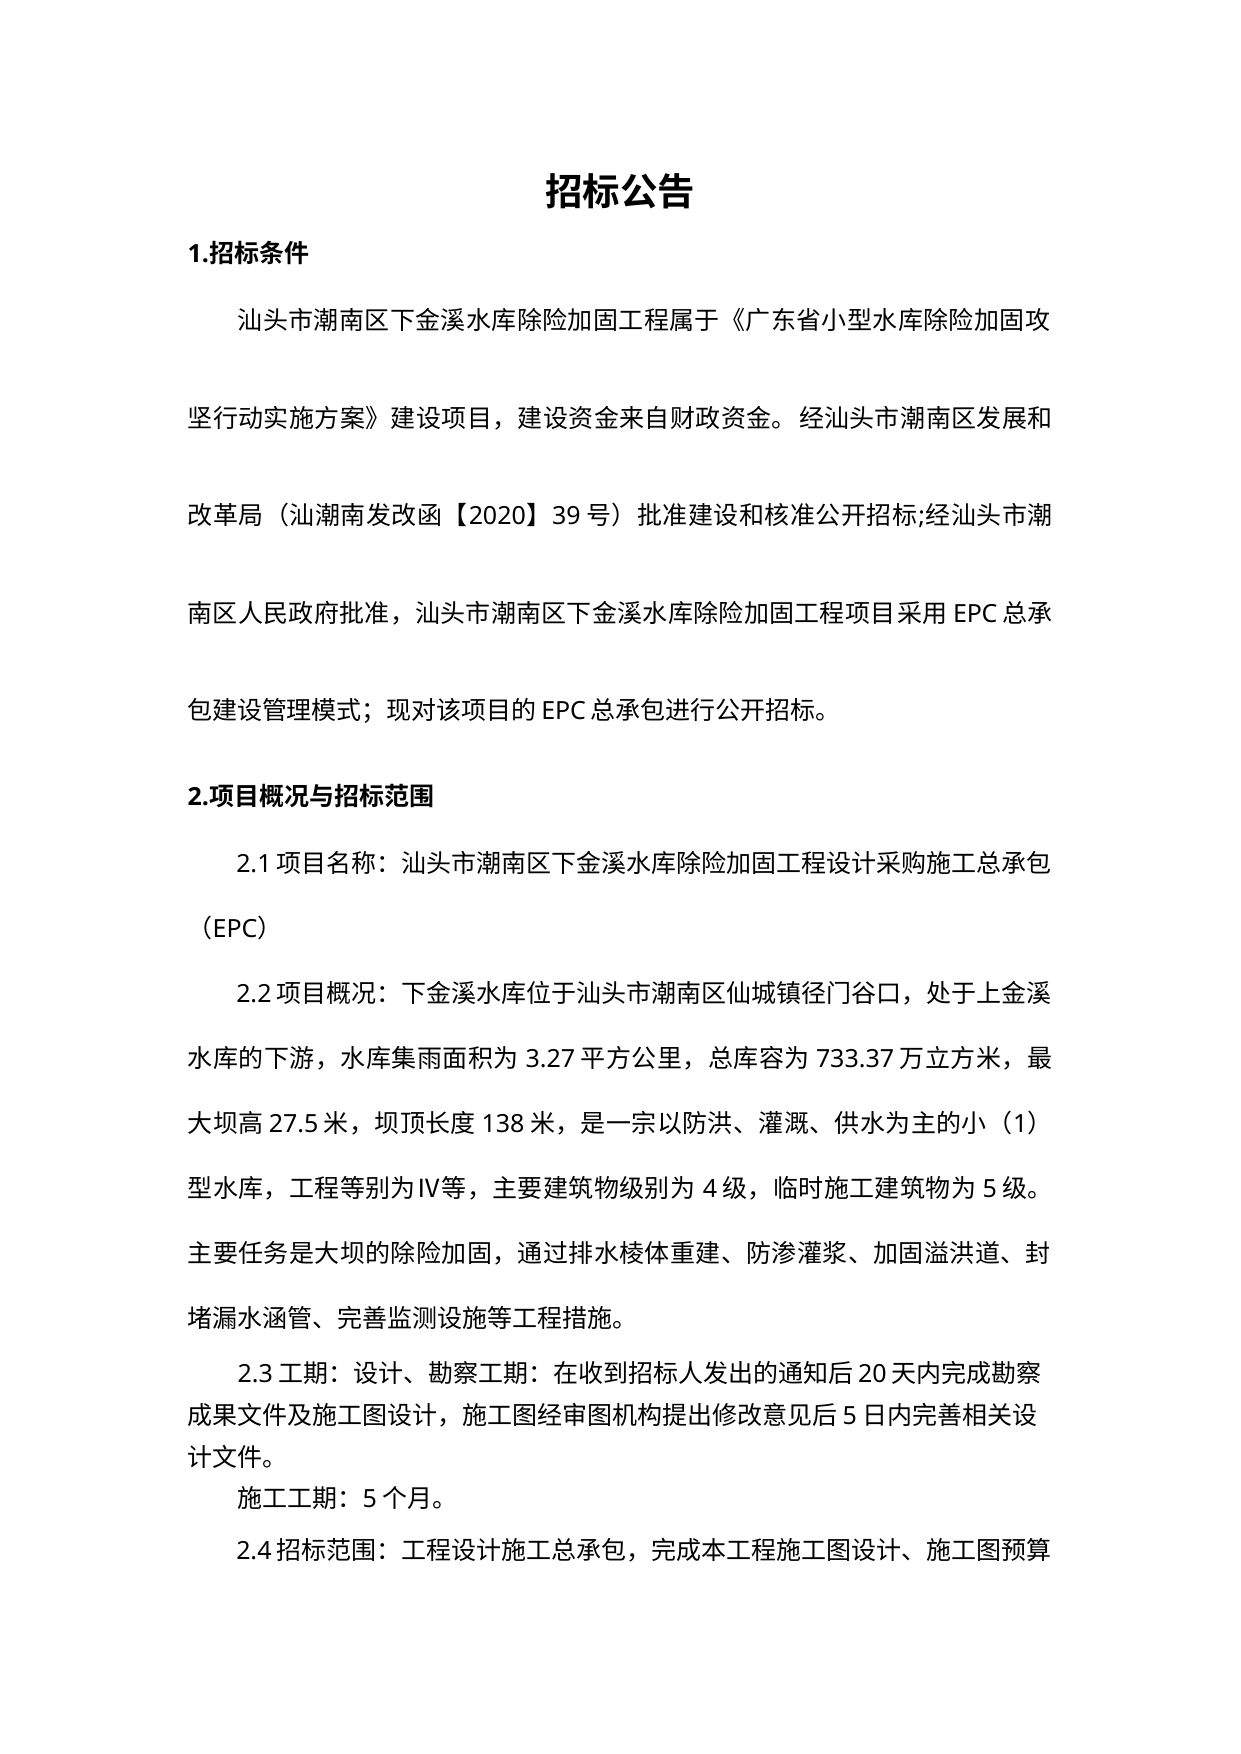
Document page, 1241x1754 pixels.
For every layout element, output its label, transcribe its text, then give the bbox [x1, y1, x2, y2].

text 施工工期：5个月。 [187, 1474, 1053, 1516]
text 招标公告 [187, 162, 1053, 216]
text 1.招标条件 [187, 232, 1053, 270]
text 2.项目概况与招标范围 [187, 776, 1053, 813]
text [187, 1516, 1053, 1581]
text 2.2项目概况：下金溪水库位于汕头市潮南区仙城镇径门谷口，处于上金溪水库的下游，水库集雨面积为3.27平方公里，总库容为733.37万立方米，最大坝高27.5米，坝顶长度138米，是一宗以防洪、灌溉、供水为主的小（1）型水库，工程等别为Ⅳ等，主要建筑物级别为4级，临时施工建筑物为5级。主要任务是大坝的除险加固，通过排水棱体重建、防渗灌浆、加固溢洪道、封堵漏水涵管、完善监测设施等工程措施。 [187, 959, 1053, 1349]
text 汕头市潮南区下金溪水库除险加固工程属于《广东省小型水库除险加固攻坚行动实施方案》建设项目，建设资金来自财政资金。经汕头市潮南区发展和改革局（汕潮南发改函【2020】39号）批准建设和核准公开招标;经汕头市潮南区人民政府批准，汕头市潮南区下金溪水库除险加固工程项目采用EPC总承包建设管理模式；现对该项目的EPC总承包进行公开招标。 [187, 286, 1053, 741]
text 2.1项目名称：汕头市潮南区下金溪水库除险加固工程设计采购施工总承包（EPC） [187, 829, 1053, 959]
text 2.3工期：设计、勘察工期：在收到招标人发出的通知后20天内完成勘察成果文件及施工图设计，施工图经审图机构提出修改意见后5日内完善相关设计文件。 [187, 1349, 1053, 1474]
